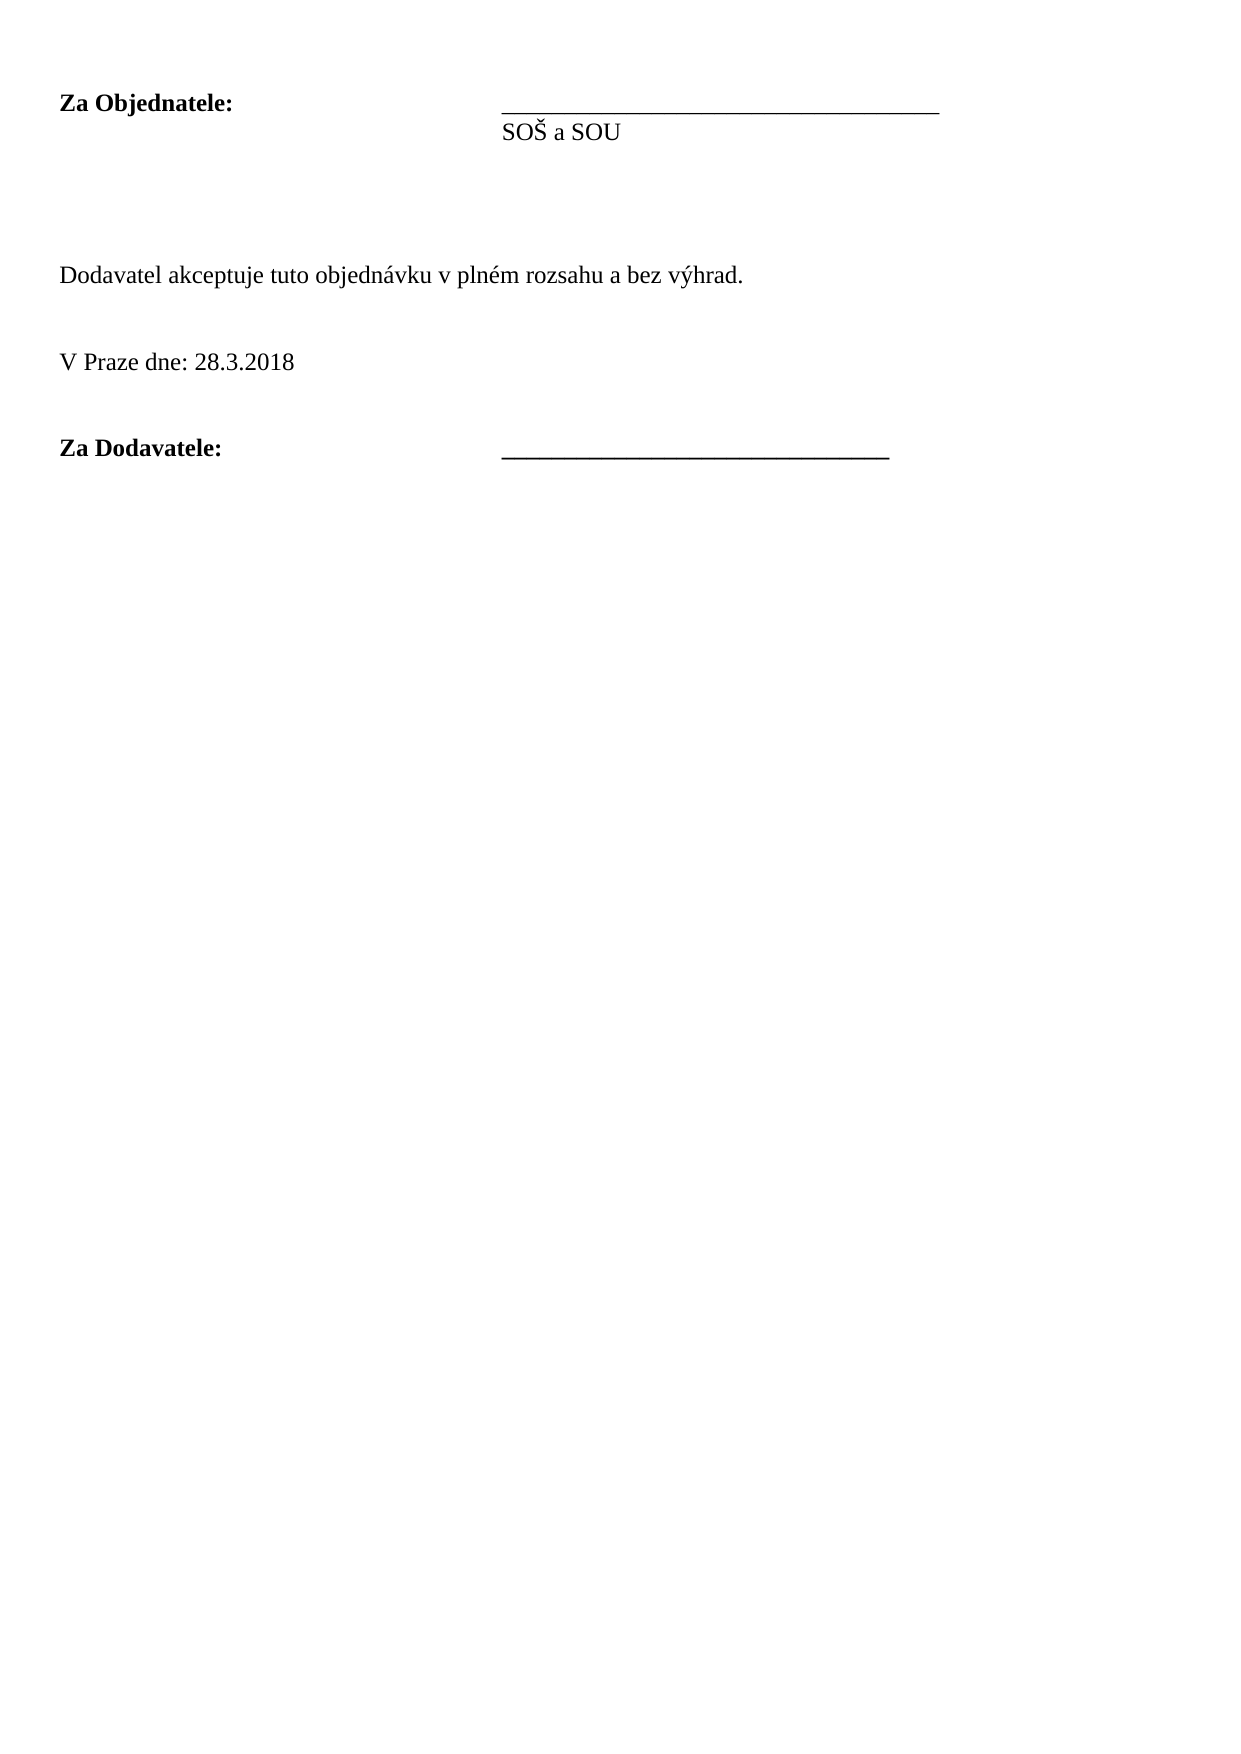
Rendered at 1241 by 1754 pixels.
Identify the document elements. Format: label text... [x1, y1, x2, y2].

text V Praze dne: 28.3.2018 [59, 347, 1181, 375]
text Za Dodavatele: _______________________________ [59, 433, 1181, 462]
text SOŠ a SOU [59, 117, 1181, 145]
text Za Objednatele: ___________________________________ [59, 88, 1181, 117]
text Dodavatel akceptuje tuto objednávku v plném rozsahu a bez výhrad. [59, 260, 1181, 289]
